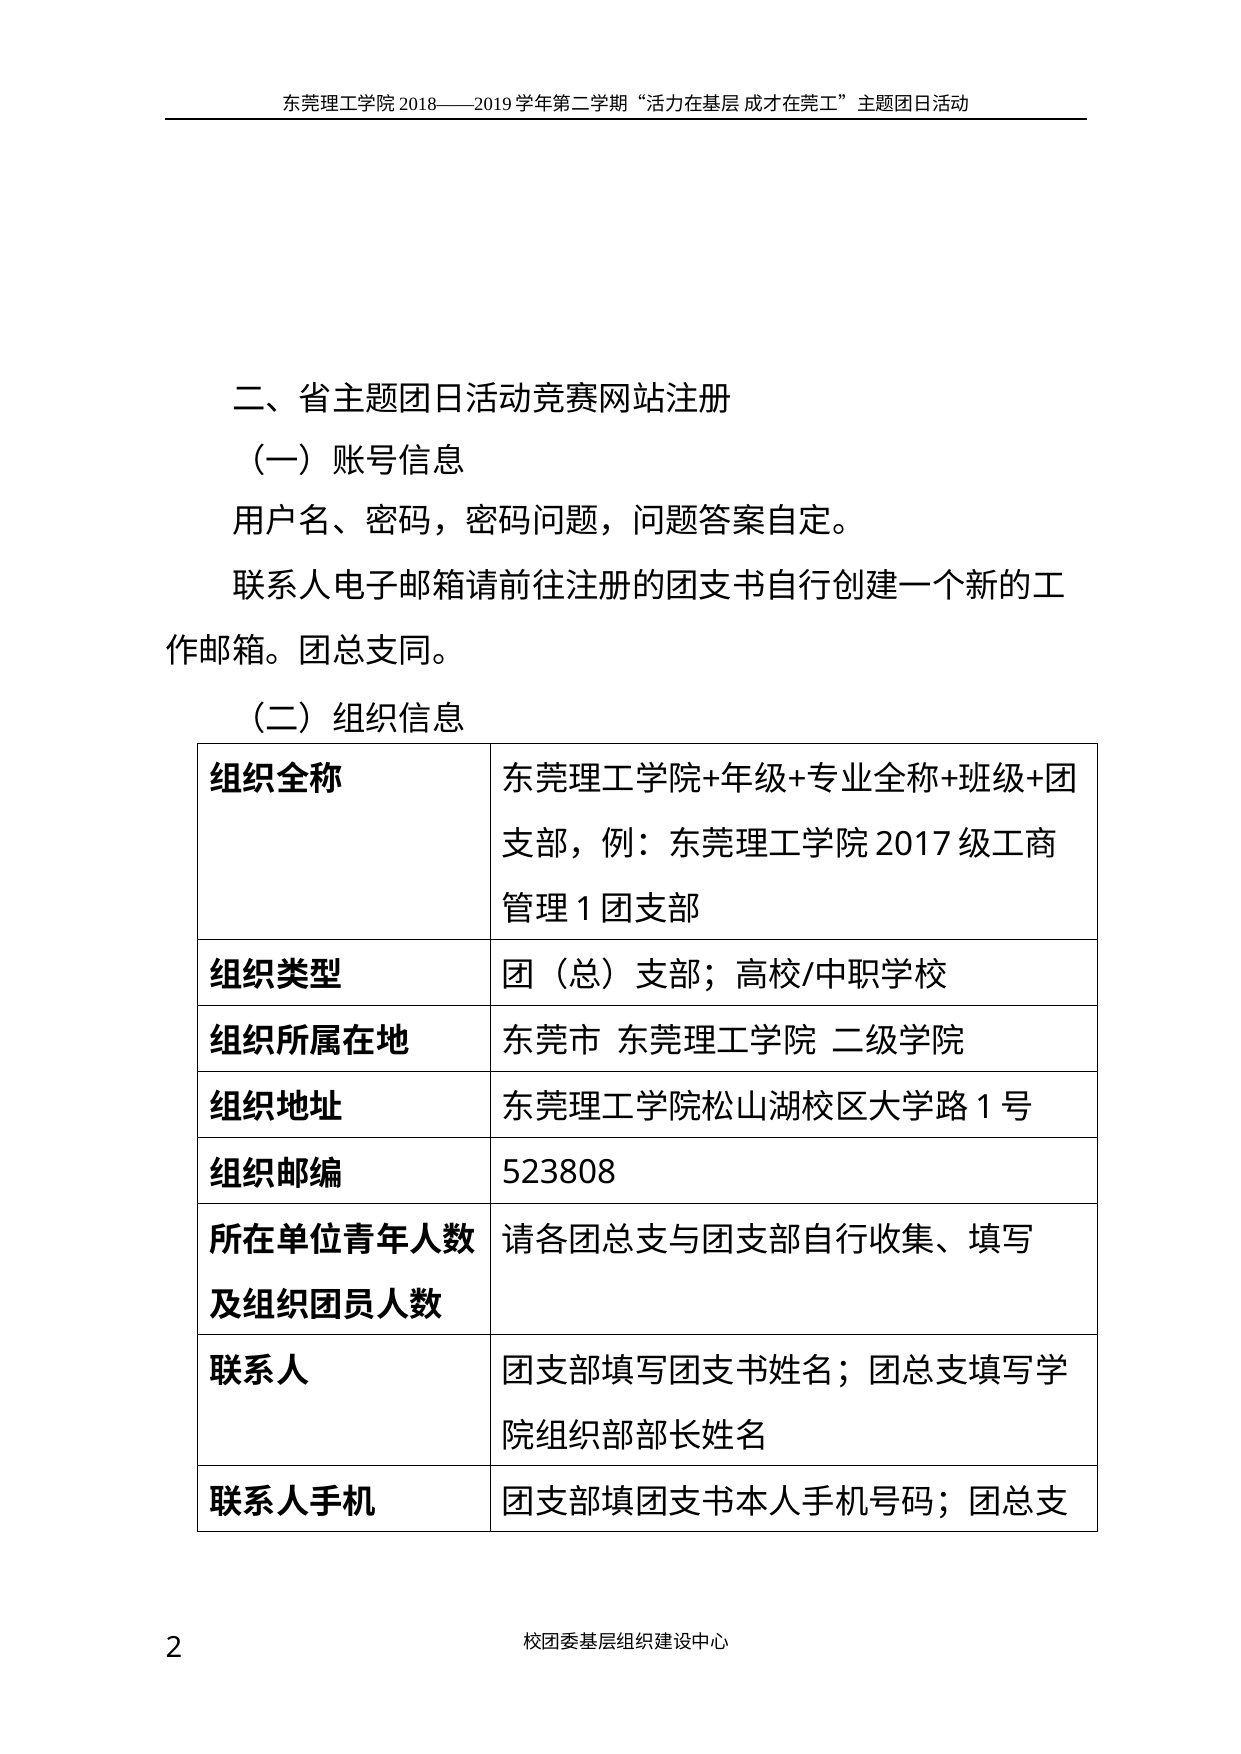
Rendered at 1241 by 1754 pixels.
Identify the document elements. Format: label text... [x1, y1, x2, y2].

table_cell 联系人手机 [198, 1466, 490, 1531]
table_cell 组织地址 [198, 1072, 490, 1137]
text （一）账号信息 [165, 423, 1087, 485]
table_cell 联系人 [198, 1335, 490, 1465]
text （二）组织信息 [165, 680, 1087, 743]
table_header 东莞理工学院+年级+专业全称+班级+团支部，例：东莞理工学院2017级工商管理1团支部 [491, 744, 1097, 939]
table_cell 请各团总支与团支部自行收集、填写 [491, 1204, 1097, 1334]
table_cell 组织类型 [198, 940, 490, 1005]
text 用户名、密码，密码问题，问题答案自定。 [165, 485, 1087, 550]
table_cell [491, 1466, 1097, 1531]
table_cell 团支部填写团支书姓名；团总支填写学院组织部部长姓名 [491, 1335, 1097, 1465]
text 二、省主题团日活动竞赛网站注册 [165, 360, 1087, 423]
table_header 组织全称 [198, 744, 490, 939]
table_cell 所在单位青年人数及组织团员人数 [198, 1204, 490, 1334]
table_cell 团（总）支部；高校/中职学校 [491, 940, 1097, 1005]
table_cell 组织邮编 [198, 1138, 490, 1203]
table_cell 组织所属在地 [198, 1006, 490, 1071]
table_cell 东莞理工学院松山湖校区大学路1号 [491, 1072, 1097, 1137]
text 联系人电子邮箱请前往注册的团支书自行创建一个新的工作邮箱。团总支同。 [165, 550, 1087, 680]
table_cell 523808 [491, 1138, 1097, 1203]
table_cell 东莞市 东莞理工学院 二级学院 [491, 1006, 1097, 1071]
